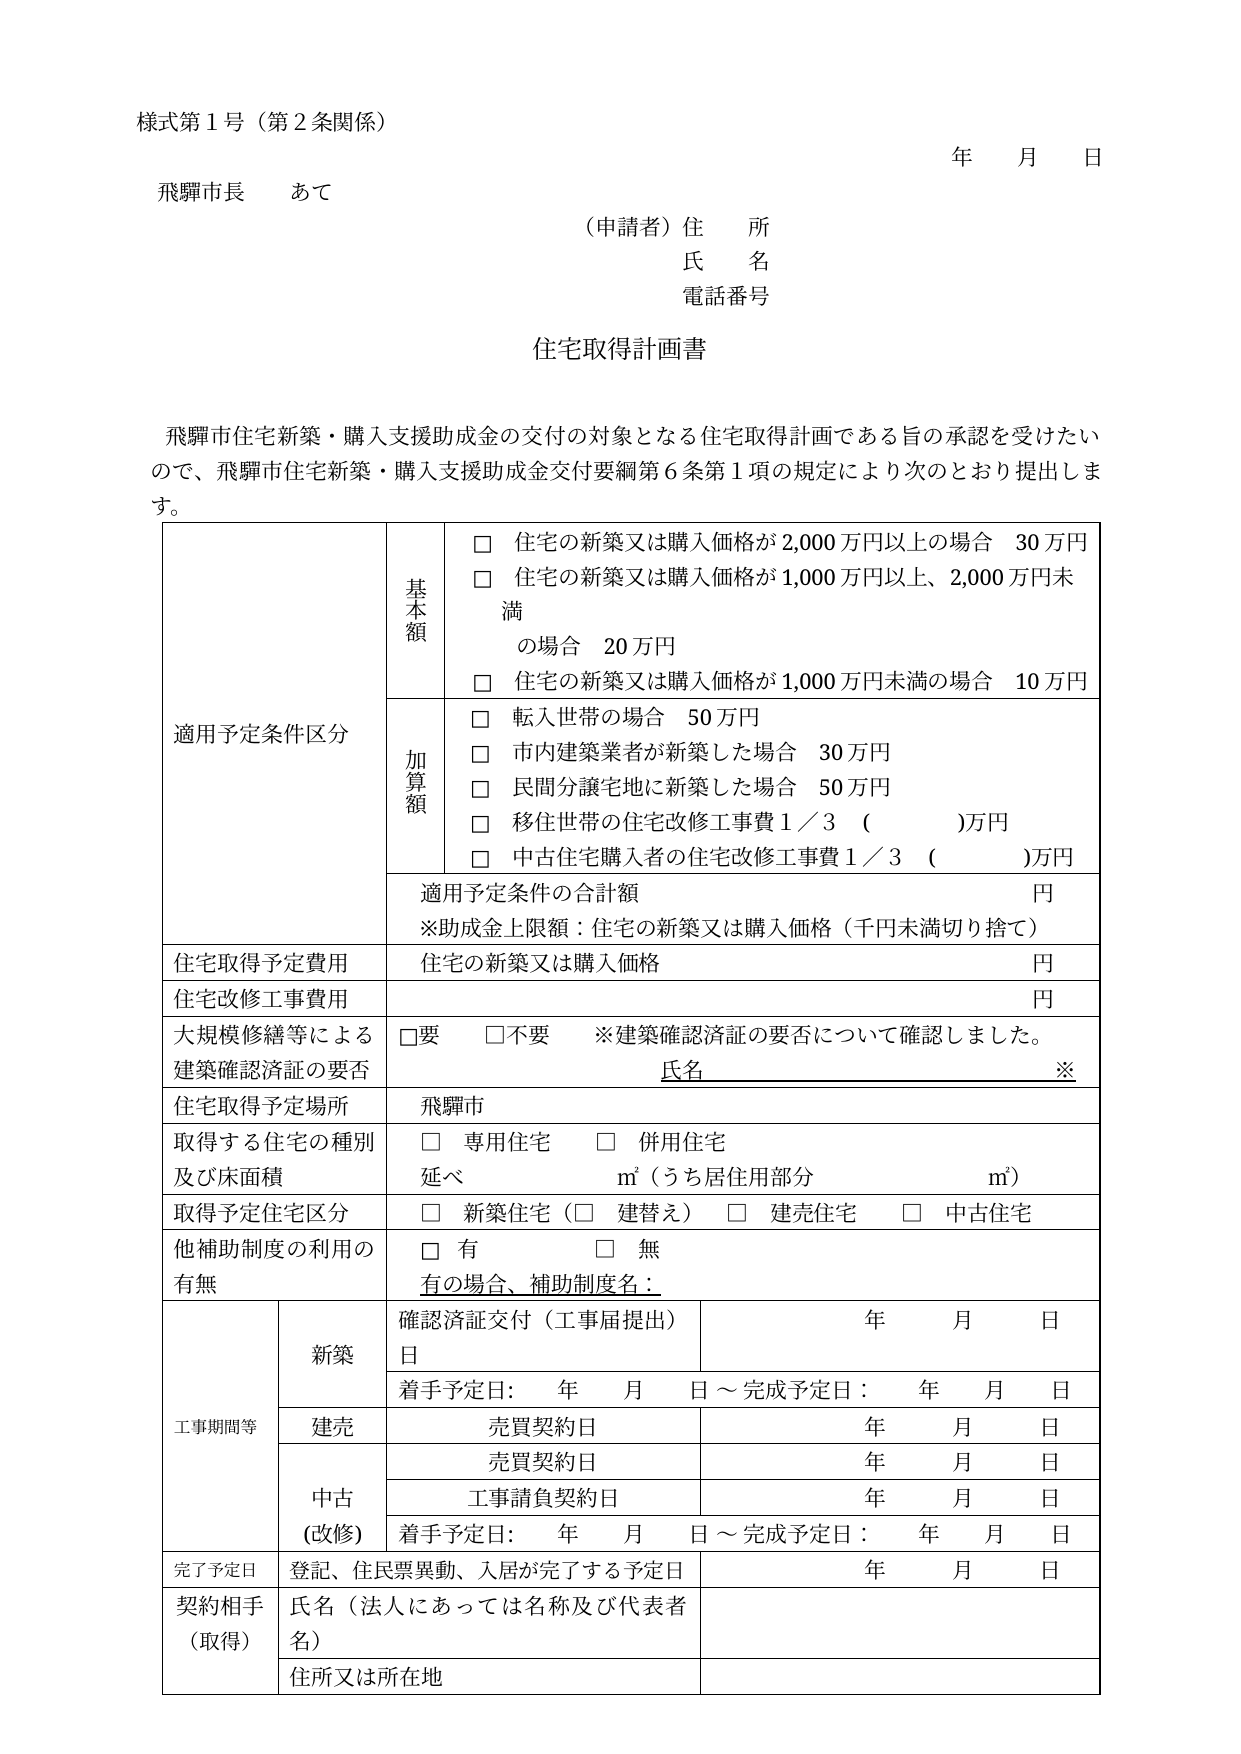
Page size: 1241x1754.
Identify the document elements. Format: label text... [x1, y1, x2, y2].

table_cell 飛驒市 [387, 1088, 1099, 1123]
table_cell 加算額 [387, 699, 444, 873]
table_cell 他補助制度の利用の有無 [163, 1230, 386, 1300]
table_cell (改修) [279, 1515, 386, 1551]
text 飛驒市長 あて [136, 173, 1104, 208]
table_cell [701, 1659, 1099, 1693]
table_cell 大規模修繕等による建築確認済証の要否 [163, 1017, 386, 1087]
table_cell [279, 1444, 386, 1479]
text 年 月 日 [136, 138, 1104, 173]
table_header □ 住宅の新築又は購入価格が2,000万円以上の場合 30万円 □ 住宅の新築又は購入価格が1,000万円以上、2,000万円未満 の場合 20万円 □ 住宅の新築又は購入価格が1,000万円未満の場合 10万円 [445, 523, 1099, 698]
table_cell 住所又は所在地 [279, 1659, 700, 1693]
table_cell 売買契約日 [387, 1444, 700, 1479]
table_cell 契約相手 （取得） [163, 1588, 278, 1693]
table_cell 中古 [279, 1479, 386, 1515]
table_cell 新築 [279, 1301, 386, 1407]
text 電話番号 [136, 278, 1104, 313]
table_cell 年 月 日 [701, 1480, 1099, 1515]
table_cell □要 □不要 ※建築確認済証の要否について確認しました。 氏名 ※ [387, 1017, 1099, 1087]
table_cell 工事期間等 [163, 1301, 278, 1551]
table_cell □ 専用住宅 □ 併用住宅 延べ ㎡（うち居住用部分 ㎡） [387, 1124, 1099, 1193]
table_cell 年 月 日 [701, 1552, 1099, 1587]
table_cell 工事請負契約日 [387, 1480, 700, 1515]
table_cell 登記、住民票異動、入居が完了する予定日 [279, 1552, 700, 1587]
table_cell □ 転入世帯の場合 50万円 □ 市内建築業者が新築した場合 30万円 □ 民間分譲宅地に新築した場合 50万円 □ 移住世帯の住宅改修工事費１／３ ( )万円 □ 中古住宅購入者の住宅改修工事費１／３ ( )万円 [445, 699, 1099, 873]
table_cell 確認済証交付（工事届提出）日 [387, 1301, 700, 1371]
table_header 適用予定条件区分 [163, 523, 386, 944]
table_cell 有 □ 無 有の場合、補助制度名： [387, 1230, 1099, 1300]
table_cell 建売 [279, 1408, 386, 1443]
table_cell 着手予定日: 年 月 日 ～ 完成予定日： 年 月 日 [387, 1372, 1099, 1407]
text 住宅取得計画書 [136, 313, 1104, 382]
table_header 基本額 [387, 523, 444, 698]
table_cell 年 月 日 [701, 1301, 1099, 1371]
text 氏 名 [136, 243, 1104, 278]
table_cell 取得する住宅の種別及び床面積 [163, 1124, 386, 1193]
table_cell □ 新築住宅（□ 建替え） □ 建売住宅 □ 中古住宅 [387, 1195, 1099, 1229]
table_cell 住宅の新築又は購入価格 円 [387, 945, 1099, 980]
table_cell 氏名（法人にあっては名称及び代表者名） [279, 1588, 700, 1657]
text 様式第１号（第２条関係） [136, 103, 1104, 138]
table_cell 適用予定条件の合計額 円 ※助成金上限額：住宅の新築又は購入価格（千円未満切り捨て） [387, 874, 1099, 944]
text （申請者）住 所 [136, 208, 1104, 243]
table_cell 年 月 日 [701, 1408, 1099, 1443]
table_cell 住宅改修工事費用 [163, 981, 386, 1016]
table_cell 売買契約日 [387, 1408, 700, 1443]
table_cell 円 [387, 981, 1099, 1016]
text 飛驒市住宅新築・購入支援助成金の交付の対象となる住宅取得計画である旨の承認を受けたいので、飛驒市住宅新築・購入支援助成金交付要綱第６条第１項の規定により次のとおり提出します。 [151, 417, 1104, 522]
table_cell [701, 1588, 1099, 1657]
table_cell 着手予定日: 年 月 日 ～ 完成予定日： 年 月 日 [387, 1516, 1099, 1551]
table_cell 取得予定住宅区分 [163, 1195, 386, 1229]
table_cell 年 月 日 [701, 1444, 1099, 1479]
table_cell 住宅取得予定場所 [163, 1088, 386, 1123]
table_cell 完了予定日 [163, 1552, 278, 1587]
table_cell 住宅取得予定費用 [163, 945, 386, 980]
